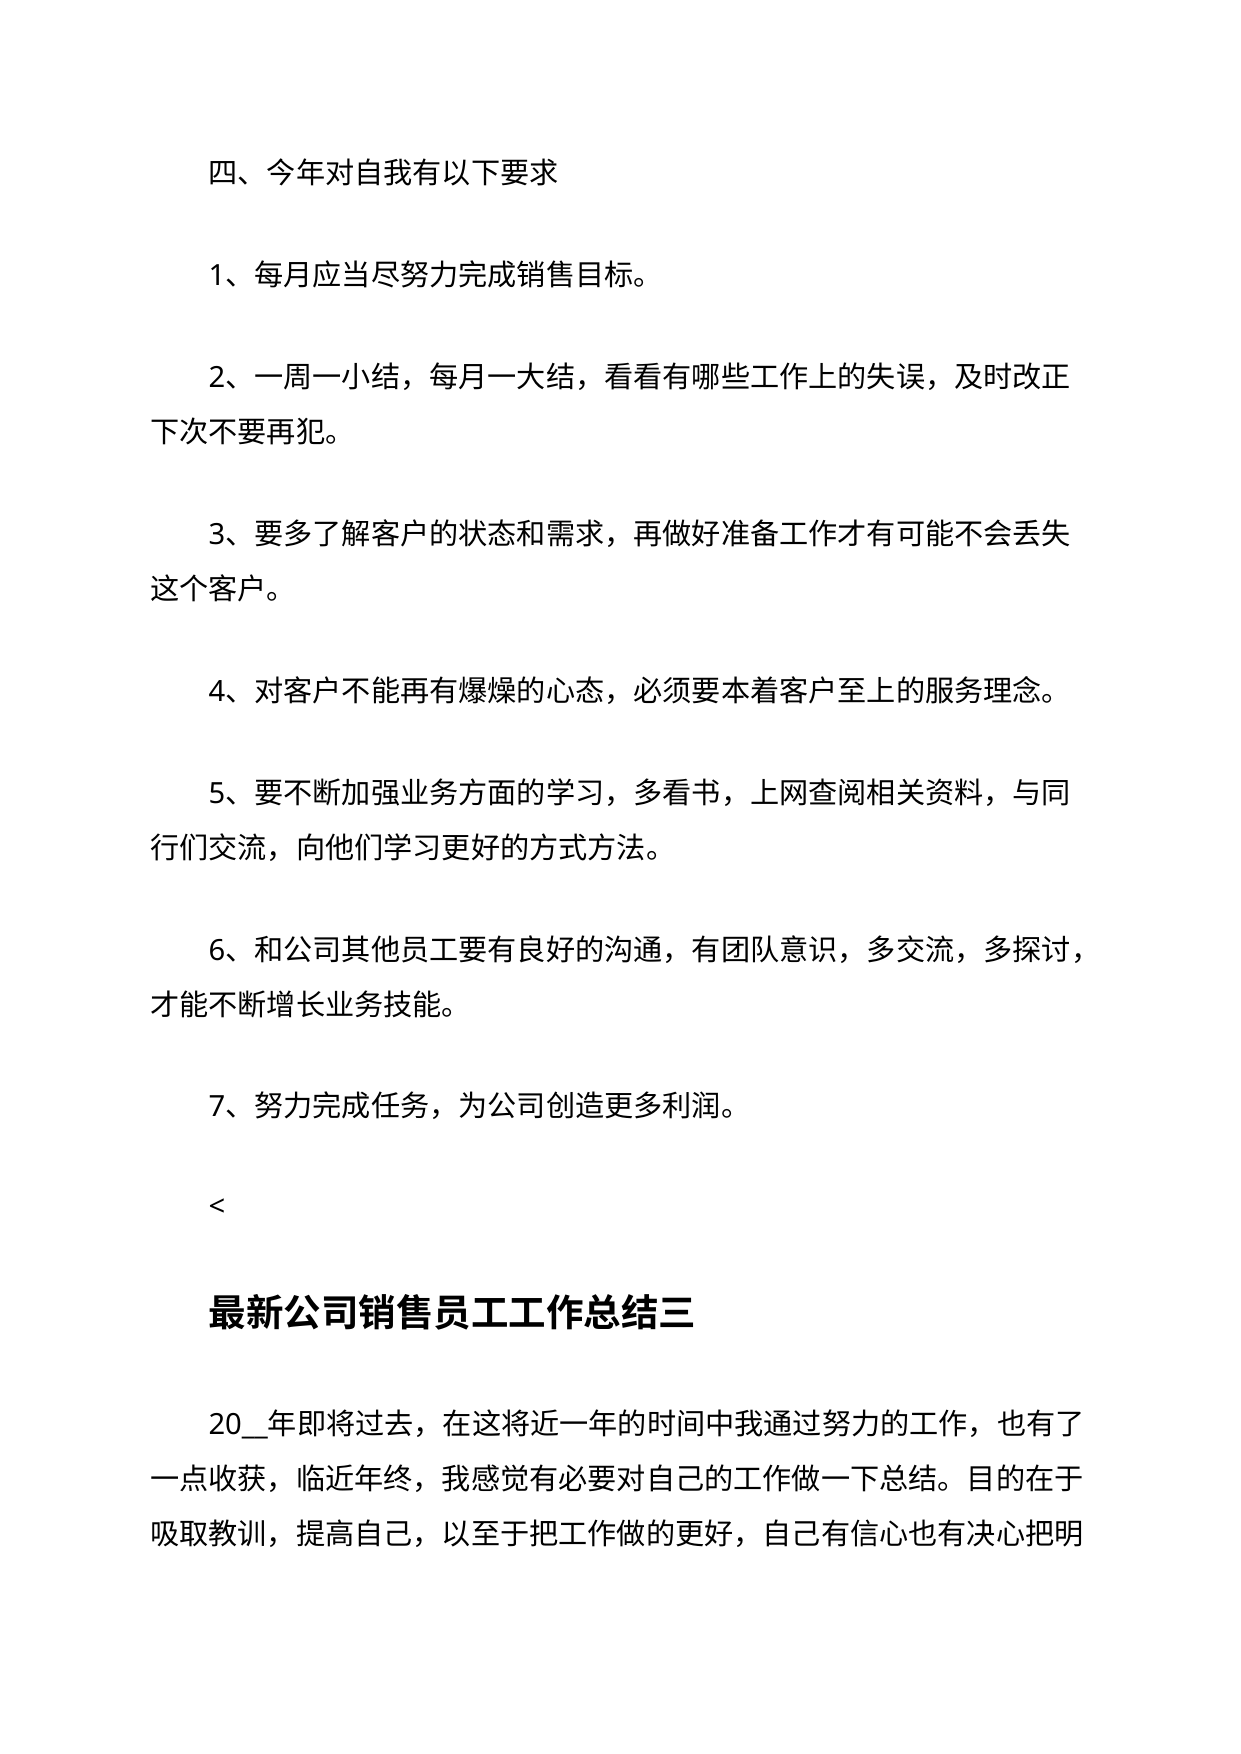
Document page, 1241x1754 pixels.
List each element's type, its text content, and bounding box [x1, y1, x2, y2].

text < [150, 1185, 1090, 1224]
text 4、对客户不能再有爆燥的心态，必须要本着客户至上的服务理念。 [150, 667, 1090, 710]
text 6、和公司其他员工要有良好的沟通，有团队意识，多交流，多探讨，才能不断增长业务技能。 [150, 926, 1090, 1023]
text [150, 1401, 1090, 1553]
text 1、每月应当尽努力完成销售目标。 [150, 252, 1090, 294]
text 5、要不断加强业务方面的学习，多看书，上网查阅相关资料，与同行们交流，向他们学习更好的方式方法。 [150, 769, 1090, 867]
text 7、努力完成任务，为公司创造更多利润。 [150, 1083, 1090, 1125]
text 最新公司销售员工工作总结三 [150, 1283, 1090, 1337]
text 3、要多了解客户的状态和需求，再做好准备工作才有可能不会丢失这个客户。 [150, 511, 1090, 608]
text 四、今年对自我有以下要求 [150, 150, 1090, 192]
text 2、一周一小结，每月一大结，看看有哪些工作上的失误，及时改正下次不要再犯。 [150, 354, 1090, 451]
